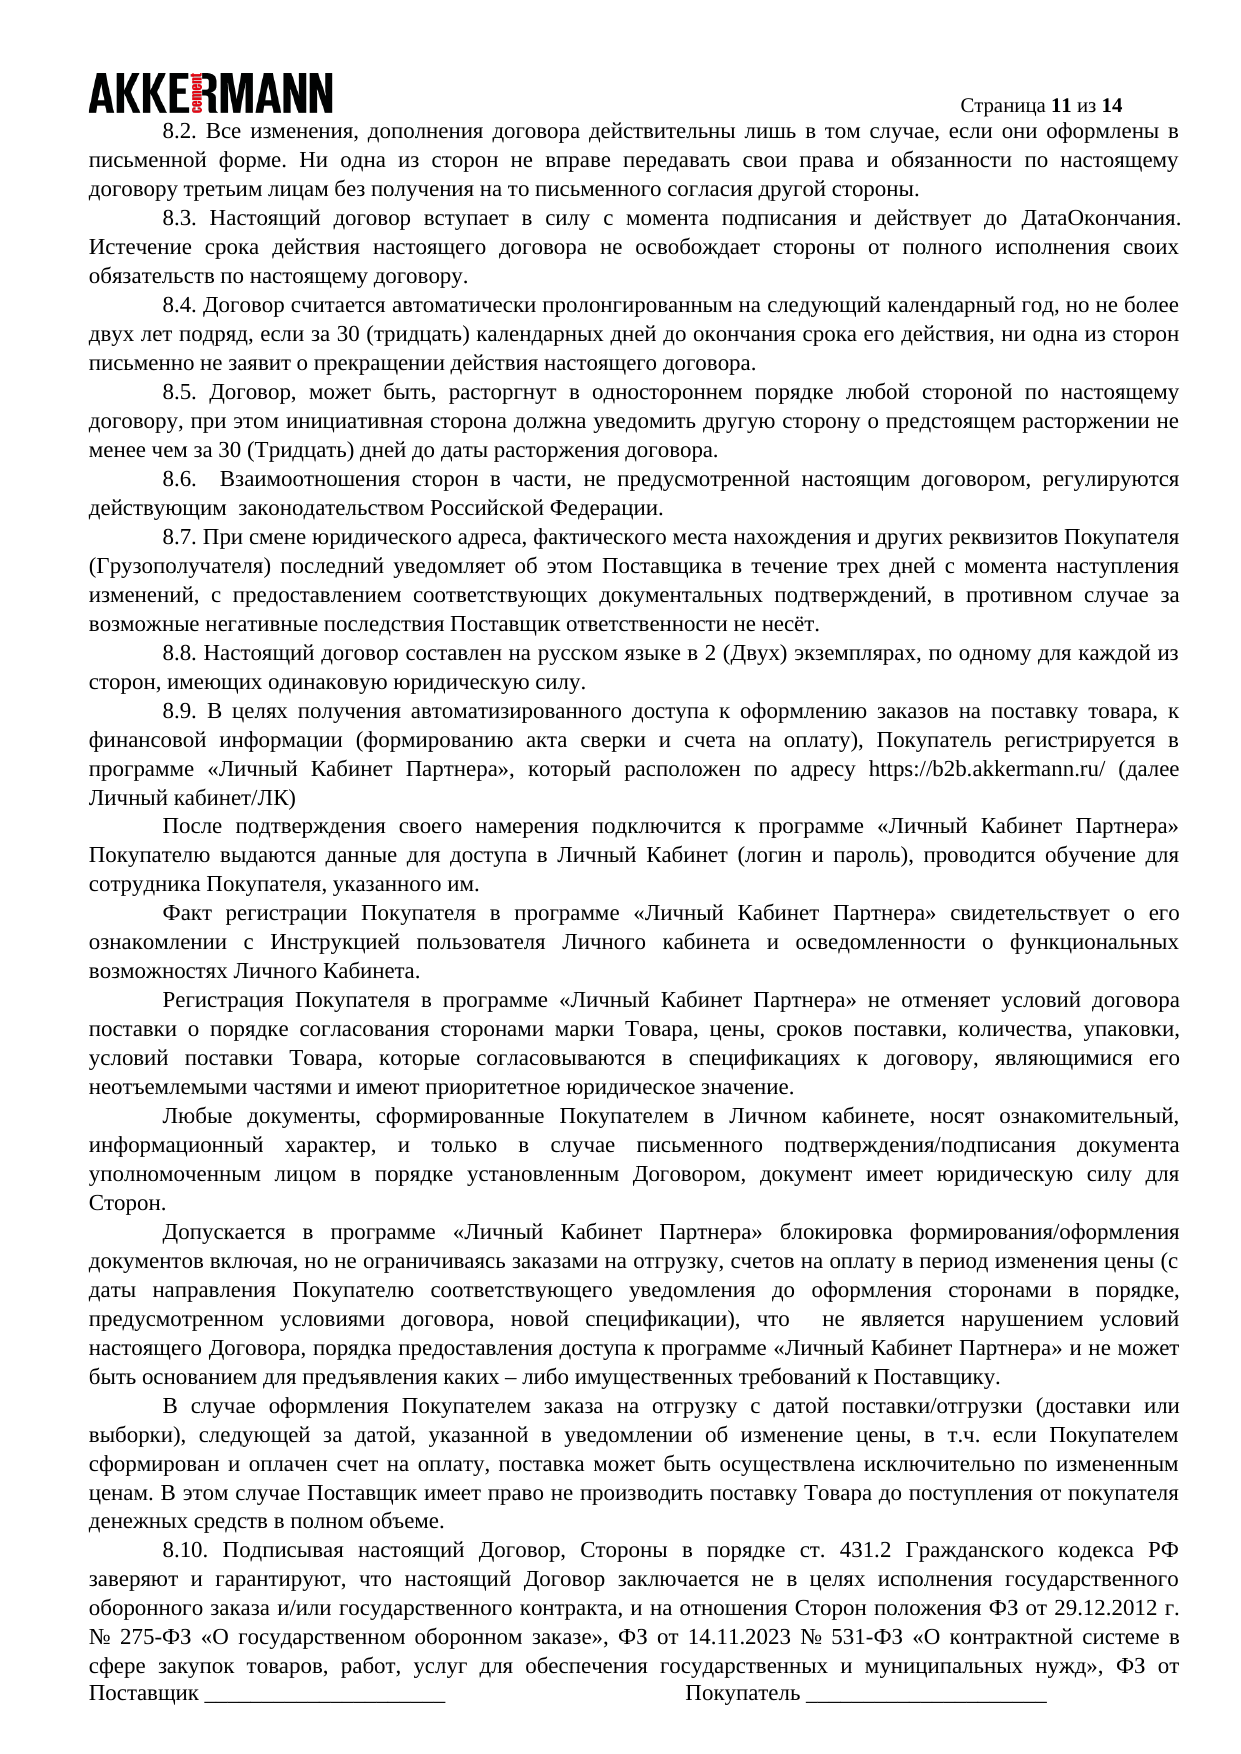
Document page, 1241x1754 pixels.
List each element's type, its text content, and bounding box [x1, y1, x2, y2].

text Любые документы, сформированные Покупателем в Личном кабинете, носят ознакомительный, информационный характер, и только в случае письменного подтверждения/подписания документа уполномоченным лицом в порядке установленным Договором, документ имеет юридическую силу для Сторон. [89, 1102, 1181, 1215]
text 8.3. Настоящий договор вступает в силу с момента подписания и действует до ДатаОкончания. Истечение срока действия настоящего договора не освобождает стороны от полного исполнения своих обязательств по настоящему договору. [89, 204, 1181, 289]
text 8.7. При смене юридического адреса, фактического места нахождения и других реквизитов Покупателя (Грузополучателя) последний уведомляет об этом Поставщика в течение трех дней с момента наступления изменений, с предоставлением соответствующих документальных подтверждений, в противном случае за возможные негативные последствия Поставщик ответственности не несёт. [89, 523, 1181, 636]
text 8.5. Договор, может быть, расторгнут в одностороннем порядке любой стороной по настоящему договору, при этом инициативная сторона должна уведомить другую сторону о предстоящем расторжении не менее чем за 30 (Тридцать) дней до даты расторжения договора. [89, 378, 1181, 462]
text После подтверждения своего намерения подключится к программе «Личный Кабинет Партнера» Покупателю выдаются данные для доступа в Личный Кабинет (логин и пароль), проводится обучение для сотрудника Покупателя, указанного им. [89, 812, 1181, 897]
text Регистрация Покупателя в программе «Личный Кабинет Партнера» не отменяет условий договора поставки о порядке согласования сторонами марки Товара, цены, сроков поставки, количества, упаковки, условий поставки Товара, которые согласовываются в спецификациях к договору, являющимися его неотъемлемыми частями и имеют приоритетное юридическое значение. [89, 986, 1181, 1099]
text Допускается в программе «Личный Кабинет Партнера» блокировка формирования/оформления документов включая, но не ограничиваясь заказами на отгрузку, счетов на оплату в период изменения цены (с даты направления Покупателю соответствующего уведомления до оформления сторонами в порядке, предусмотренном условиями договора, новой спецификации), что не является нарушением условий настоящего Договора, порядка предоставления доступа к программе «Личный Кабинет Партнера» и не может быть основанием для предъявления каких – либо имущественных требований к Поставщику. [89, 1218, 1181, 1389]
text В случае оформления Покупателем заказа на отгрузку с датой поставки/отгрузки (доставки или выборки), следующей за датой, указанной в уведомлении об изменение цены, в т.ч. если Покупателем сформирован и оплачен счет на оплату, поставка может быть осуществлена исключительно по измененным ценам. В этом случае Поставщик имеет право не производить поставку Товара до поступления от покупателя денежных средств в полном объеме. [89, 1392, 1181, 1534]
picture [88, 73, 333, 113]
text 8.2. Все изменения, дополнения договора действительны лишь в том случае, если они оформлены в письменной форме. Ни одна из сторон не вправе передавать свои права и обязанности по настоящему договору третьим лицам без получения на то письменного согласия другой стороны. [89, 117, 1181, 202]
text 8.4. Договор считается автоматически пролонгированным на следующий календарный год, но не более двух лет подряд, если за 30 (тридцать) календарных дней до окончания срока его действия, ни одна из сторон письменно не заявит о прекращении действия настоящего договора. [89, 291, 1181, 376]
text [89, 1536, 1181, 1679]
text 8.9. В целях получения автоматизированного доступа к оформлению заказов на поставку товара, к финансовой информации (формированию акта сверки и счета на оплату), Покупатель регистрируется в программе «Личный Кабинет Партнера», который расположен по адресу https://b2b.akkermann.ru/ (далее Личный кабинет/ЛК) [89, 697, 1181, 810]
text 8.8. Настоящий договор составлен на русском языке в 2 (Двух) экземплярах, по одному для каждой из сторон, имеющих одинаковую юридическую силу. [89, 639, 1181, 694]
text 8.6. Взаимоотношения сторон в части, не предусмотренной настоящим договором, регулируются действующим законодательством Российской Федерации. [89, 465, 1181, 520]
text Факт регистрации Покупателя в программе «Личный Кабинет Партнера» свидетельствует о его ознакомлении с Инструкцией пользователя Личного кабинета и осведомленности о функциональных возможностях Личного Кабинета. [89, 899, 1181, 984]
